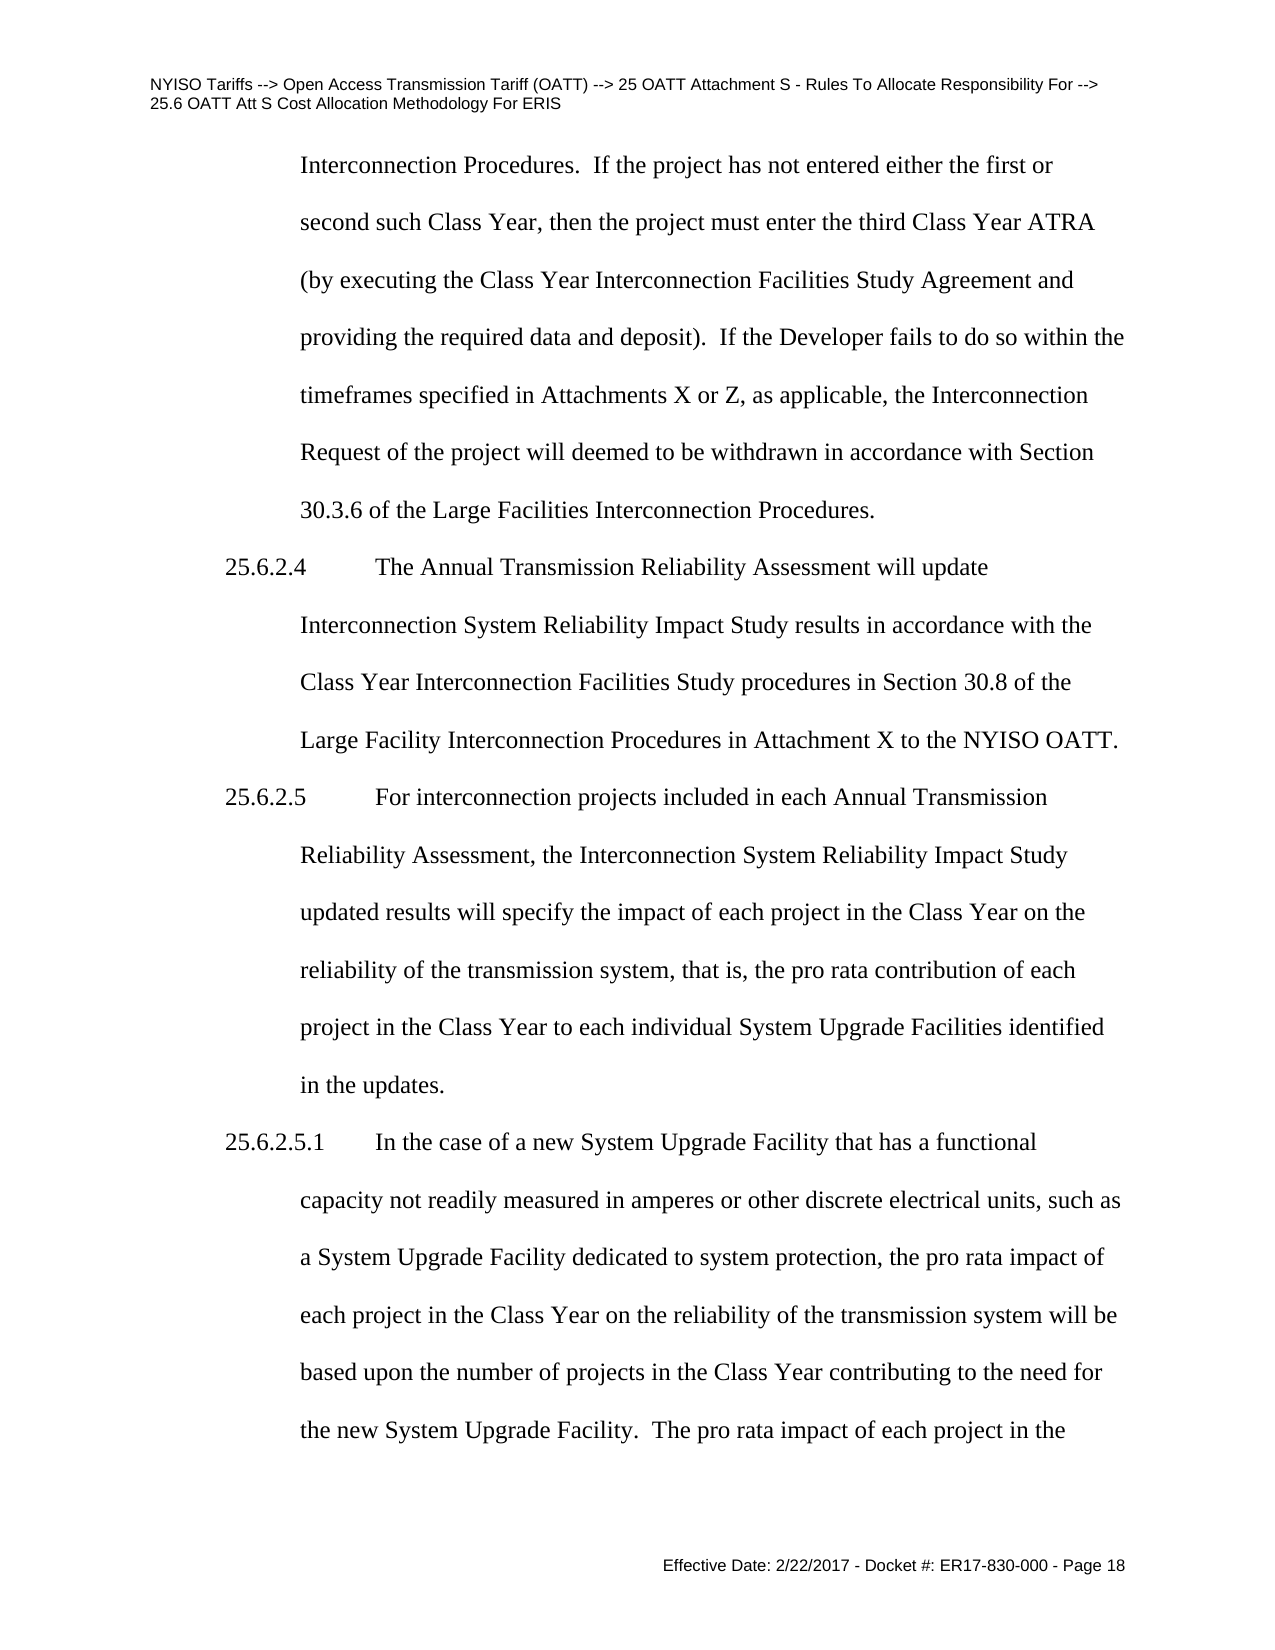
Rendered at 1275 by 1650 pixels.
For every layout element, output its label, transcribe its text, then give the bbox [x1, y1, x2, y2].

text 25.6.2.4 The Annual Transmission Reliability Assessment will update Interconnection System Reliability Impact Study results in accordance with the Class Year Interconnection Facilities Study procedures in Section 30.8 of the Large Facility Interconnection Procedures in Attachment X to the NYISO OATT. [225, 552, 1125, 754]
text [225, 1127, 1125, 1444]
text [225, 150, 1125, 524]
text 25.6.2.5 For interconnection projects included in each Annual Transmission Reliability Assessment, the Interconnection System Reliability Impact Study updated results will specify the impact of each project in the Class Year on the reliability of the transmission system, that is, the pro rata contribution of each project in the Class Year to each individual System Upgrade Facilities identified in the updates. [225, 782, 1125, 1099]
